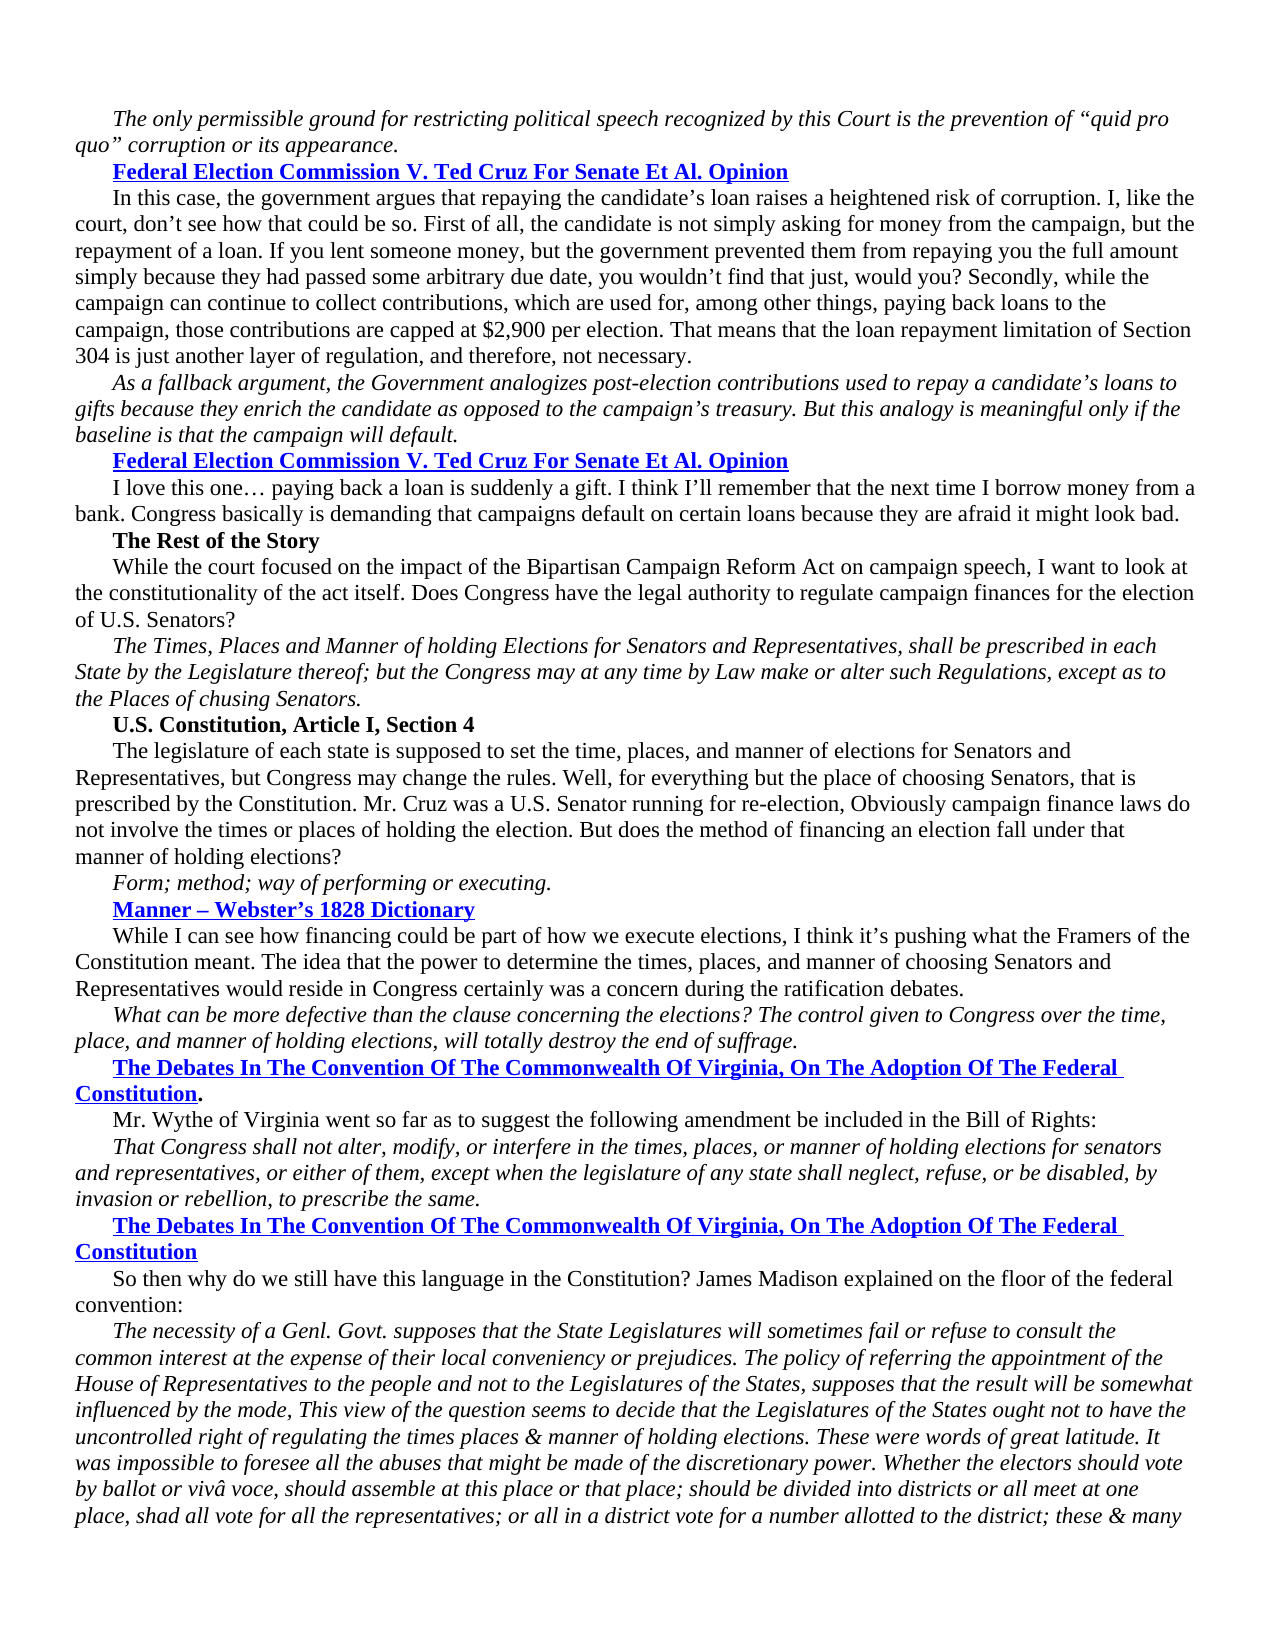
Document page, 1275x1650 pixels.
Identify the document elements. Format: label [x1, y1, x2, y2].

text [75, 105, 1200, 1528]
